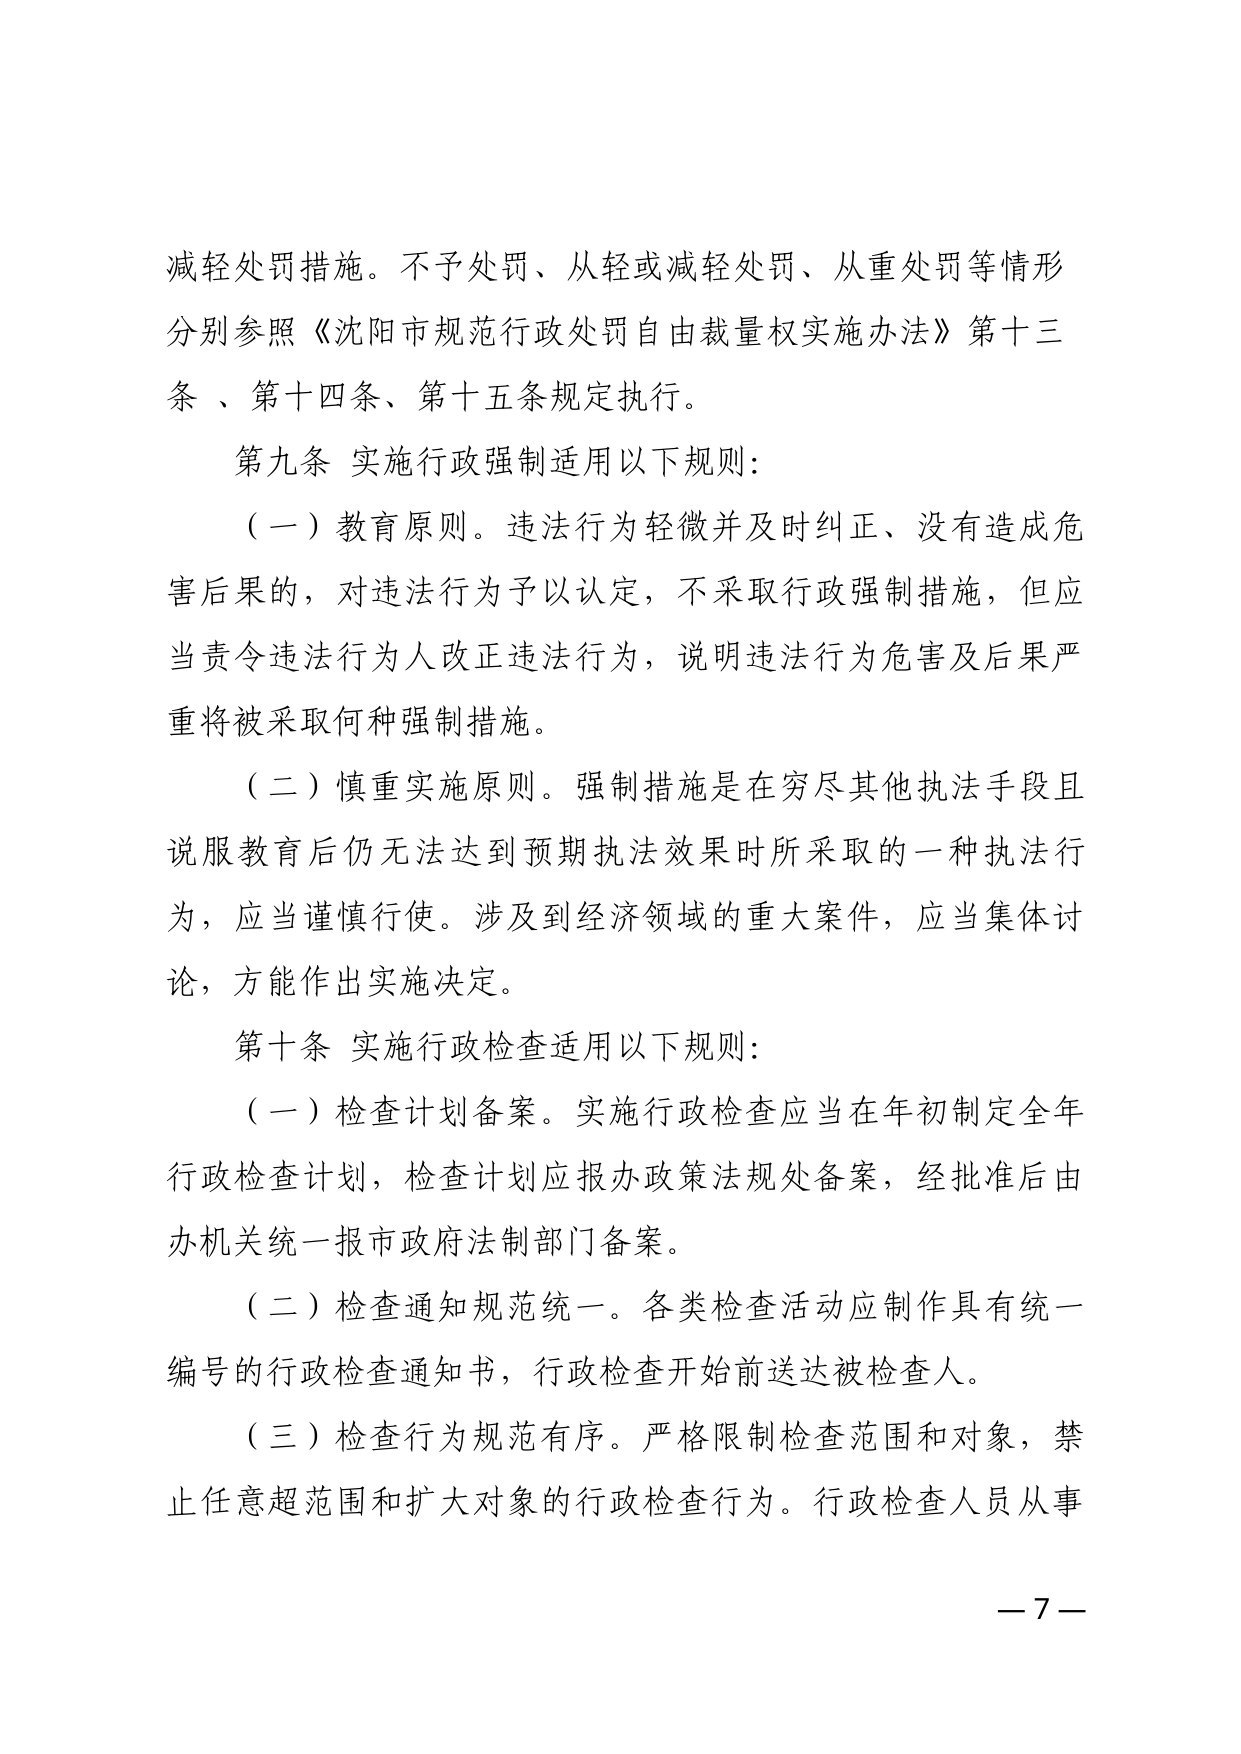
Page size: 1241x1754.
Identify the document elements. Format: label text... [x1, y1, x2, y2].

text （一）教育原则。违法行为轻微并及时纠正、没有造成危害后果的，对违法行为予以认定，不采取行政强制措施，但应当责令违法行为人改正违法行为，说明违法行为危害及后果严重将被采取何种强制措施。 [165, 491, 1087, 751]
text 第十条 实施行政检查适用以下规则： [165, 1011, 1087, 1076]
text （二）慎重实施原则。强制措施是在穷尽其他执法手段且说服教育后仍无法达到预期执法效果时所采取的一种执法行为，应当谨慎行使。涉及到经济领域的重大案件，应当集体讨论，方能作出实施决定。 [165, 751, 1087, 1011]
text （一）检查计划备案。实施行政检查应当在年初制定全年行政检查计划，检查计划应报办政策法规处备案，经批准后由办机关统一报市政府法制部门备案。 [165, 1076, 1087, 1271]
text 第九条 实施行政强制适用以下规则： [165, 426, 1087, 491]
text （二）检查通知规范统一。各类检查活动应制作具有统一编号的行政检查通知书，行政检查开始前送达被检查人。 [165, 1271, 1087, 1401]
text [165, 1401, 1087, 1531]
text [165, 231, 1087, 426]
